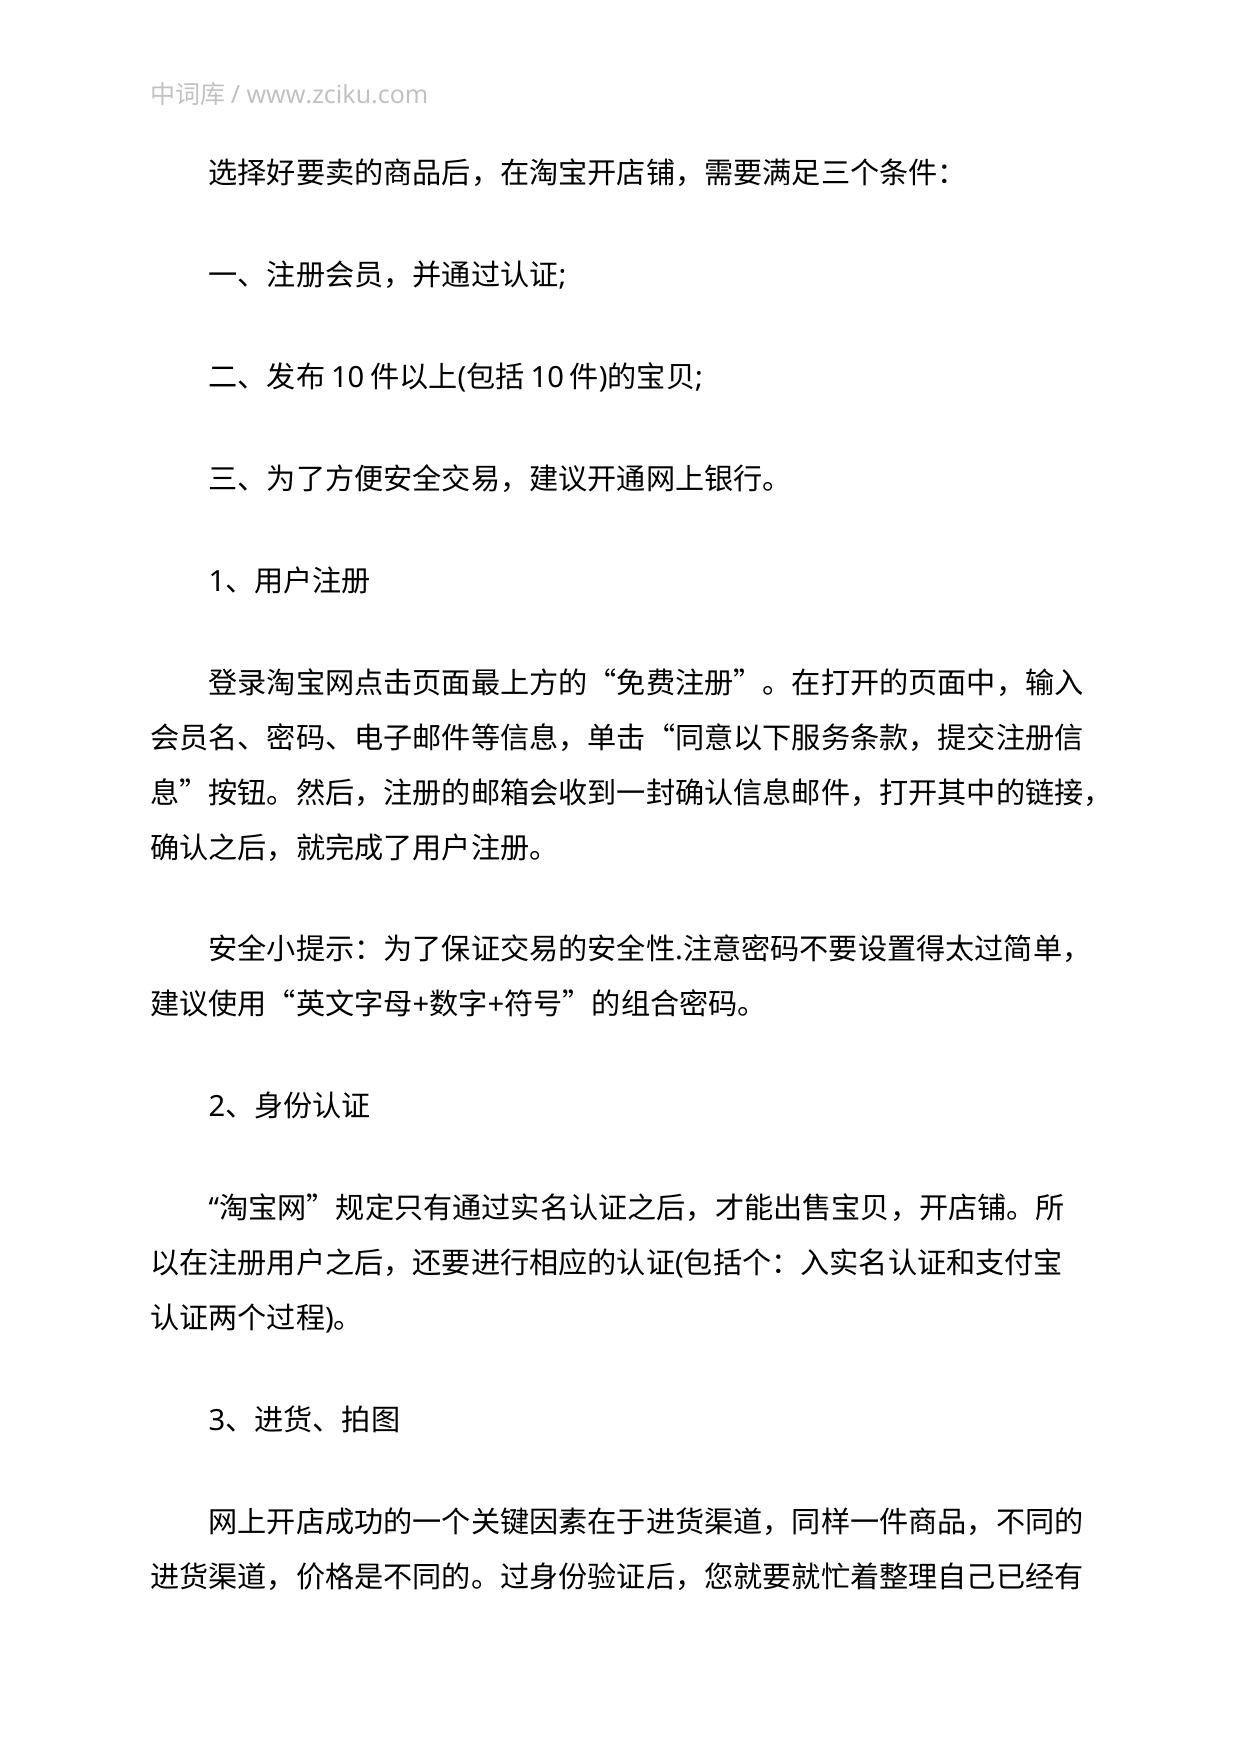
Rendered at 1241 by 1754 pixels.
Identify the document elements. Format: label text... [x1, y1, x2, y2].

text 选择好要卖的商品后，在淘宝开店铺，需要满足三个条件： [150, 150, 1090, 192]
text 1、用户注册 [150, 557, 1090, 600]
text 三、为了方便安全交易，建议开通网上银行。 [150, 456, 1090, 498]
text 安全小提示：为了保证交易的安全性.注意密码不要设置得太过简单，建议使用“英文字母+数字+符号”的组合密码。 [150, 926, 1090, 1023]
text “淘宝网”规定只有通过实名认证之后，才能出售宝贝，开店铺。所以在注册用户之后，还要进行相应的认证(包括个：入实名认证和支付宝认证两个过程)。 [150, 1185, 1090, 1337]
text 二、发布10件以上(包括10件)的宝贝; [150, 354, 1090, 396]
text 一、注册会员，并通过认证; [150, 252, 1090, 294]
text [150, 1499, 1090, 1596]
text 3、进货、拍图 [150, 1397, 1090, 1439]
text 2、身份认证 [150, 1083, 1090, 1125]
text 登录淘宝网点击页面最上方的“免费注册”。在打开的页面中，输入会员名、密码、电子邮件等信息，单击“同意以下服务条款，提交注册信息”按钮。然后，注册的邮箱会收到一封确认信息邮件，打开其中的链接，确认之后，就完成了用户注册。 [150, 659, 1090, 866]
